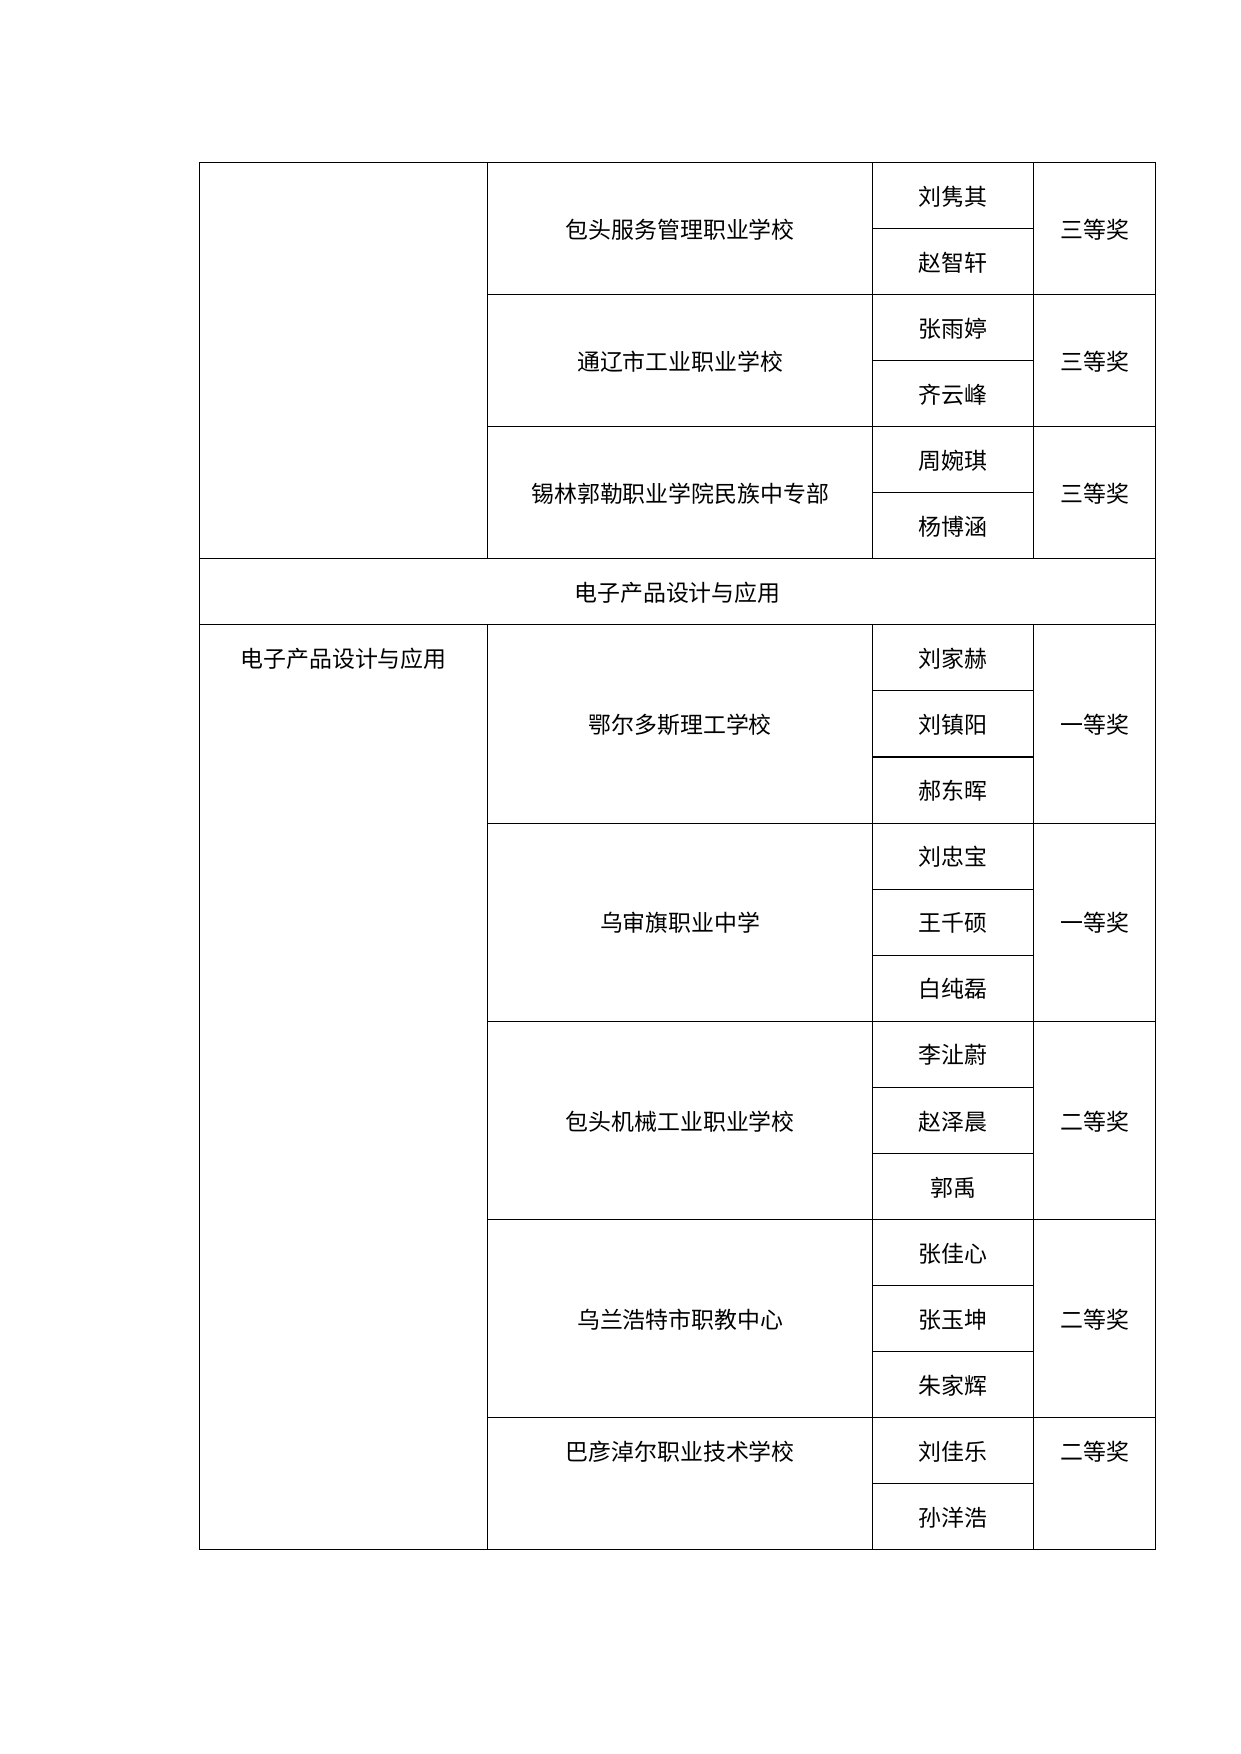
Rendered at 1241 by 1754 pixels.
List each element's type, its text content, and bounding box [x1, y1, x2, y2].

table_cell 张玉坤 [873, 1286, 1033, 1351]
table_cell 周婉琪 [873, 427, 1033, 492]
table_cell 二等奖 [1034, 1418, 1155, 1549]
table_cell 白纯磊 [873, 956, 1033, 1021]
table_cell 包头机械工业职业学校 [488, 1022, 872, 1219]
table_cell 赵泽晨 [873, 1088, 1033, 1153]
table_cell 李沚蔚 [873, 1022, 1033, 1087]
table_cell 一等奖 [1034, 824, 1155, 1021]
table_cell 鄂尔多斯理工学校 [488, 625, 872, 822]
table_cell 张雨婷 [873, 295, 1033, 360]
table_cell 刘忠宝 [873, 824, 1033, 888]
table_cell 郝东晖 [873, 758, 1033, 822]
table_cell 乌审旗职业中学 [488, 824, 872, 1021]
table_cell 刘家赫 [873, 625, 1033, 690]
table_cell 包头服务管理职业学校 [488, 163, 872, 294]
table_cell 二等奖 [1034, 1220, 1155, 1417]
table_cell 乌兰浩特市职教中心 [488, 1220, 872, 1417]
table_cell 三等奖 [1034, 163, 1155, 294]
table_cell 张佳心 [873, 1220, 1033, 1285]
table_cell 刘隽其 [873, 163, 1033, 228]
table_cell 电子产品设计与应用 [200, 625, 487, 1549]
table_cell 二等奖 [1034, 1022, 1155, 1219]
table_cell 锡林郭勒职业学院民族中专部 [488, 427, 872, 558]
table_cell 电子产品设计与应用 [200, 559, 1155, 624]
table_cell 巴彦淖尔职业技术学校 [488, 1418, 872, 1549]
table_cell 刘镇阳 [873, 691, 1033, 756]
table_cell 赵智轩 [873, 229, 1033, 294]
table_cell 刘佳乐 [873, 1418, 1033, 1483]
table_cell 齐云峰 [873, 361, 1033, 426]
table_cell 王千硕 [873, 890, 1033, 954]
table_cell 三等奖 [1034, 427, 1155, 558]
table_cell 孙洋浩 [873, 1484, 1033, 1549]
table_cell 通辽市工业职业学校 [488, 295, 872, 426]
table_cell 杨博涵 [873, 493, 1033, 558]
table_cell 一等奖 [1034, 625, 1155, 822]
table_cell 朱家辉 [873, 1352, 1033, 1417]
table_cell 郭禹 [873, 1154, 1033, 1219]
table_cell 三等奖 [1034, 295, 1155, 426]
